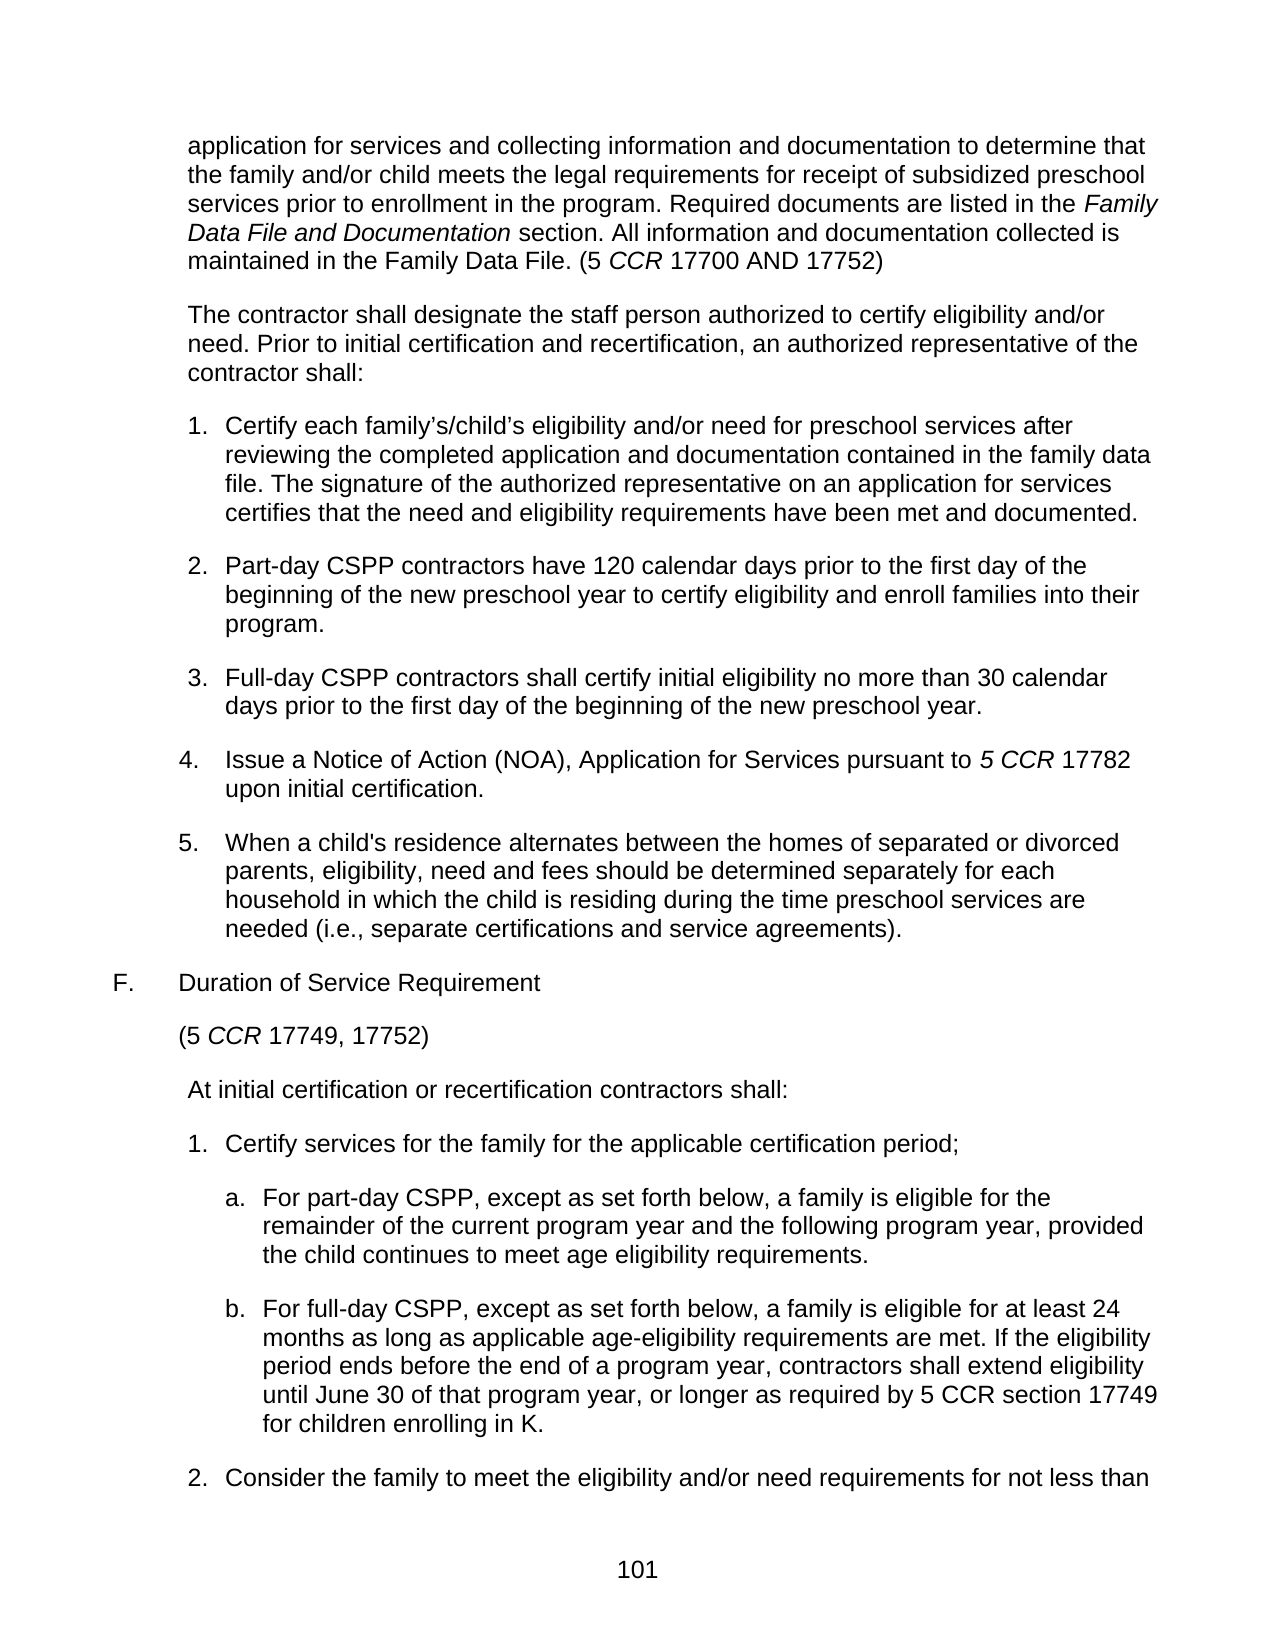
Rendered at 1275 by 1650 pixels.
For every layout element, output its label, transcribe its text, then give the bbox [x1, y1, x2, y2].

list For part-day CSPP, except as set forth below, a family is eligible for the remainder of the current program year and the following program year, provided the child continues to meet age eligibility requirements. [225, 1182, 1162, 1269]
list Certify each family’s/child’s eligibility and/or need for preschool services after reviewing the completed application and documentation contained in the family data file. The signature of the authorized representative on an application for services certifies that the need and eligibility requirements have been met and documented. [187, 411, 1162, 526]
text At initial certification or recertification contractors shall: [112, 1075, 1162, 1104]
list Certify services for the family for the applicable certification period; [187, 1129, 1162, 1157]
list Issue a Notice of Action (NOA), Application for Services pursuant to 5 CCR 17782 upon initial certification. [178, 745, 1162, 802]
text The contractor shall designate the staff person authorized to certify eligibility and/or need. Prior to initial certification and recertification, an authorized representative of the contractor shall: [187, 300, 1162, 386]
text (5 CCR 17749, 17752) [112, 1021, 1162, 1050]
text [187, 131, 1162, 275]
list Full-day CSPP contractors shall certify initial eligibility no more than 30 calendar days prior to the first day of the beginning of the new preschool year. [187, 662, 1162, 720]
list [187, 1462, 1162, 1491]
list When a child's residence alternates between the homes of separated or divorced parents, eligibility, need and fees should be determined separately for each household in which the child is residing during the time preschool services are needed (i.e., separate certifications and service agreements). [178, 827, 1162, 942]
list Part-day CSPP contractors have 120 calendar days prior to the first day of the beginning of the new preschool year to certify eligibility and enroll families into their program. [187, 551, 1162, 637]
list For full-day CSPP, except as set forth below, a family is eligible for at least 24 months as long as applicable age-eligibility requirements are met. If the eligibility period ends before the end of a program year, contractors shall extend eligibility until June 30 of that program year, or longer as required by 5 CCR section 17749 for children enrolling in K. [225, 1294, 1162, 1437]
subtitle Duration of Service Requirement [112, 967, 1162, 996]
